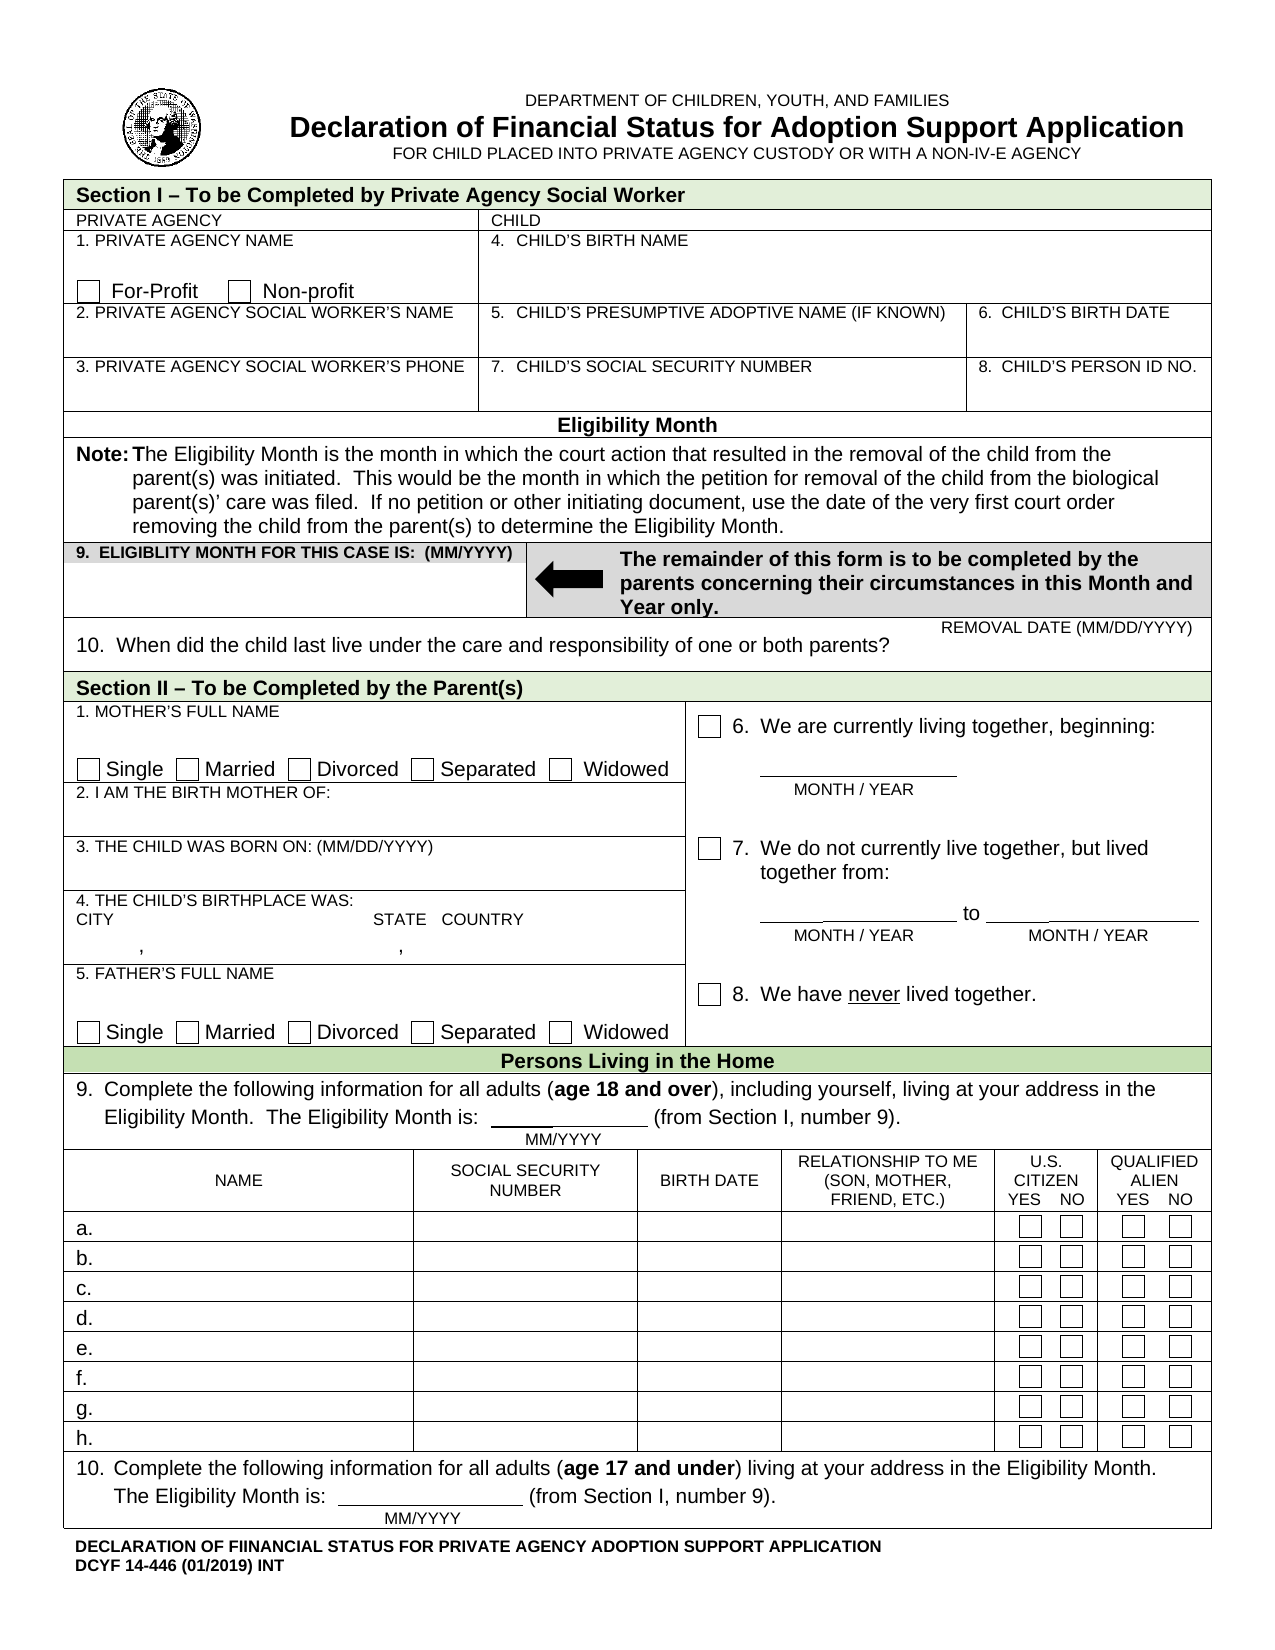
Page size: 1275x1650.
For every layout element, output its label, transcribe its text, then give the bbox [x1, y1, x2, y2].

table_cell REMOVAL DATE (MM/DD/YYYY) [929, 618, 1211, 671]
table_cell [638, 1362, 781, 1391]
table_cell [414, 1302, 637, 1331]
table_cell [64, 563, 526, 617]
table_cell [638, 1242, 781, 1271]
table_cell [64, 1242, 413, 1271]
table_cell [638, 1302, 781, 1331]
table_cell SOCIAL SECURITY NUMBER [414, 1150, 637, 1211]
table_cell [414, 1242, 637, 1271]
table_cell [64, 1212, 413, 1241]
table_cell Single Married Divorced Separated Widowed [64, 755, 685, 782]
table_cell [64, 1332, 413, 1361]
table_cell [995, 1212, 1097, 1241]
table_cell PRIVATE AGENCY [64, 210, 478, 230]
table_cell [995, 1362, 1097, 1391]
table_cell Eligibility Month [64, 412, 1211, 437]
table_cell 1. PRIVATE AGENCY NAME For-Profit Non-profit [64, 231, 478, 303]
table_cell Section II – To be Completed by the Parent(s) [64, 672, 1211, 701]
table_header [64, 75, 263, 179]
table_cell [64, 1272, 413, 1301]
table_cell 6. We are currently living together, beginning: MONTH / YEAR 7. We do not currently live together, but lived together from: to MONTH / YEAR MONTH / YEAR 8. We have never lived together. [686, 702, 1211, 1046]
table_cell [995, 1422, 1097, 1451]
table_cell [995, 1392, 1097, 1421]
table_cell [64, 1362, 413, 1391]
table_cell Single Married Divorced Separated Widowed [64, 1018, 685, 1046]
table_cell [414, 1272, 637, 1301]
table_cell [995, 1242, 1097, 1271]
table_cell U.S. CITIZEN YES NO [995, 1150, 1097, 1211]
table_cell [782, 1212, 994, 1241]
table_cell [782, 1392, 994, 1421]
table_cell [782, 1362, 994, 1391]
table_cell 6. CHILD’S BIRTH DATE [967, 304, 1211, 357]
table_cell 9. Complete the following information for all adults (age 18 and over), including yourself, living at your address in the Eligibility Month. The Eligibility Month is: (from Section I, number 9). MM/YYYY [64, 1074, 1211, 1149]
table_cell 3. THE CHILD WAS BORN ON: (MM/DD/YYYY) [64, 837, 685, 890]
table_cell [995, 1272, 1097, 1301]
table_cell 10. Complete the following information for all adults (age 17 and under) living at your address in the Eligibility Month. The Eligibility Month is: (from Section I, number 9). MM/YYYY [64, 1452, 1211, 1528]
table_cell 7. CHILD’S SOCIAL SECURITY NUMBER [479, 358, 966, 411]
table_cell 4. THE CHILD’S BIRTHPLACE WAS: CITY STATE COUNTRY , , [64, 891, 685, 963]
table_cell 5. FATHER’S FULL NAME [64, 965, 685, 1017]
picture [109, 79, 218, 175]
table_cell [414, 1362, 637, 1391]
table_cell [64, 1422, 413, 1451]
table_cell [1098, 1392, 1211, 1421]
table_cell BIRTH DATE [638, 1150, 781, 1211]
table_cell Note: The Eligibility Month is the month in which the court action that resulted in the removal of the child from the parent(s) was initiated. This would be the month in which the petition for removal of the child from the biological parent(s)’ care was filed. If no petition or other initiating document, use the date of the very first court order removing the child from the parent(s) to determine the Eligibility Month. [64, 438, 1211, 542]
table_cell 1. MOTHER’S FULL NAME [64, 702, 685, 755]
table_cell [638, 1332, 781, 1361]
table_cell [782, 1242, 994, 1271]
table_cell [638, 1212, 781, 1241]
table_cell [638, 1422, 781, 1451]
table_cell [638, 1272, 781, 1301]
table_cell RELATIONSHIP TO ME (SON, MOTHER, FRIEND, ETC.) [782, 1150, 994, 1211]
table_cell [1098, 1332, 1211, 1361]
table_header DEPARTMENT OF CHILDREN, YOUTH, AND FAMILIES Declaration of Financial Status for Adoption Support Application FOR CHILD PLACED INTO PRIVATE AGENCY CUSTODY OR WITH A NON-IV-E AGENCY [263, 75, 1211, 179]
table_cell 4. CHILD’S BIRTH NAME [479, 231, 1211, 303]
table_cell Persons Living in the Home [64, 1047, 1211, 1072]
table_cell [1098, 1422, 1211, 1451]
table_cell 10. When did the child last live under the care and responsibility of one or both parents? [64, 618, 929, 671]
table_cell [638, 1392, 781, 1421]
table_cell The remainder of this form is to be completed by the parents concerning their circumstances in this Month and Year only. [527, 543, 1211, 617]
table_cell [1098, 1212, 1211, 1241]
table_cell 8. CHILD’S PERSON ID NO. [967, 358, 1211, 411]
table_cell [1098, 1302, 1211, 1331]
table_cell 9. ELIGIBLITY MONTH FOR THIS CASE IS: (MM/YYYY) [64, 543, 526, 563]
table_cell [1098, 1272, 1211, 1301]
table_cell [64, 1392, 413, 1421]
table_cell [782, 1422, 994, 1451]
table_cell NAME [64, 1150, 413, 1211]
table_cell 2. PRIVATE AGENCY SOCIAL WORKER’S NAME [64, 304, 478, 357]
table_cell [782, 1272, 994, 1301]
table_cell Section I – To be Completed by Private Agency Social Worker [64, 180, 1211, 209]
table_cell [414, 1212, 637, 1241]
table_cell [64, 1302, 413, 1331]
table_cell QUALIFIED ALIEN YES NO [1098, 1150, 1211, 1211]
table_cell 3. PRIVATE AGENCY SOCIAL WORKER’S PHONE [64, 358, 478, 411]
table_cell 5. CHILD’S PRESUMPTIVE ADOPTIVE NAME (IF KNOWN) [479, 304, 966, 357]
table_cell [414, 1332, 637, 1361]
table_cell [1098, 1362, 1211, 1391]
table_cell CHILD [479, 210, 1211, 230]
table_cell [1098, 1242, 1211, 1271]
table_cell [782, 1332, 994, 1361]
table_cell [995, 1332, 1097, 1361]
table_cell [782, 1302, 994, 1331]
table_cell [995, 1302, 1097, 1331]
table_cell [414, 1422, 637, 1451]
table_cell 2. I AM THE BIRTH MOTHER OF: [64, 783, 685, 836]
table_cell [414, 1392, 637, 1421]
